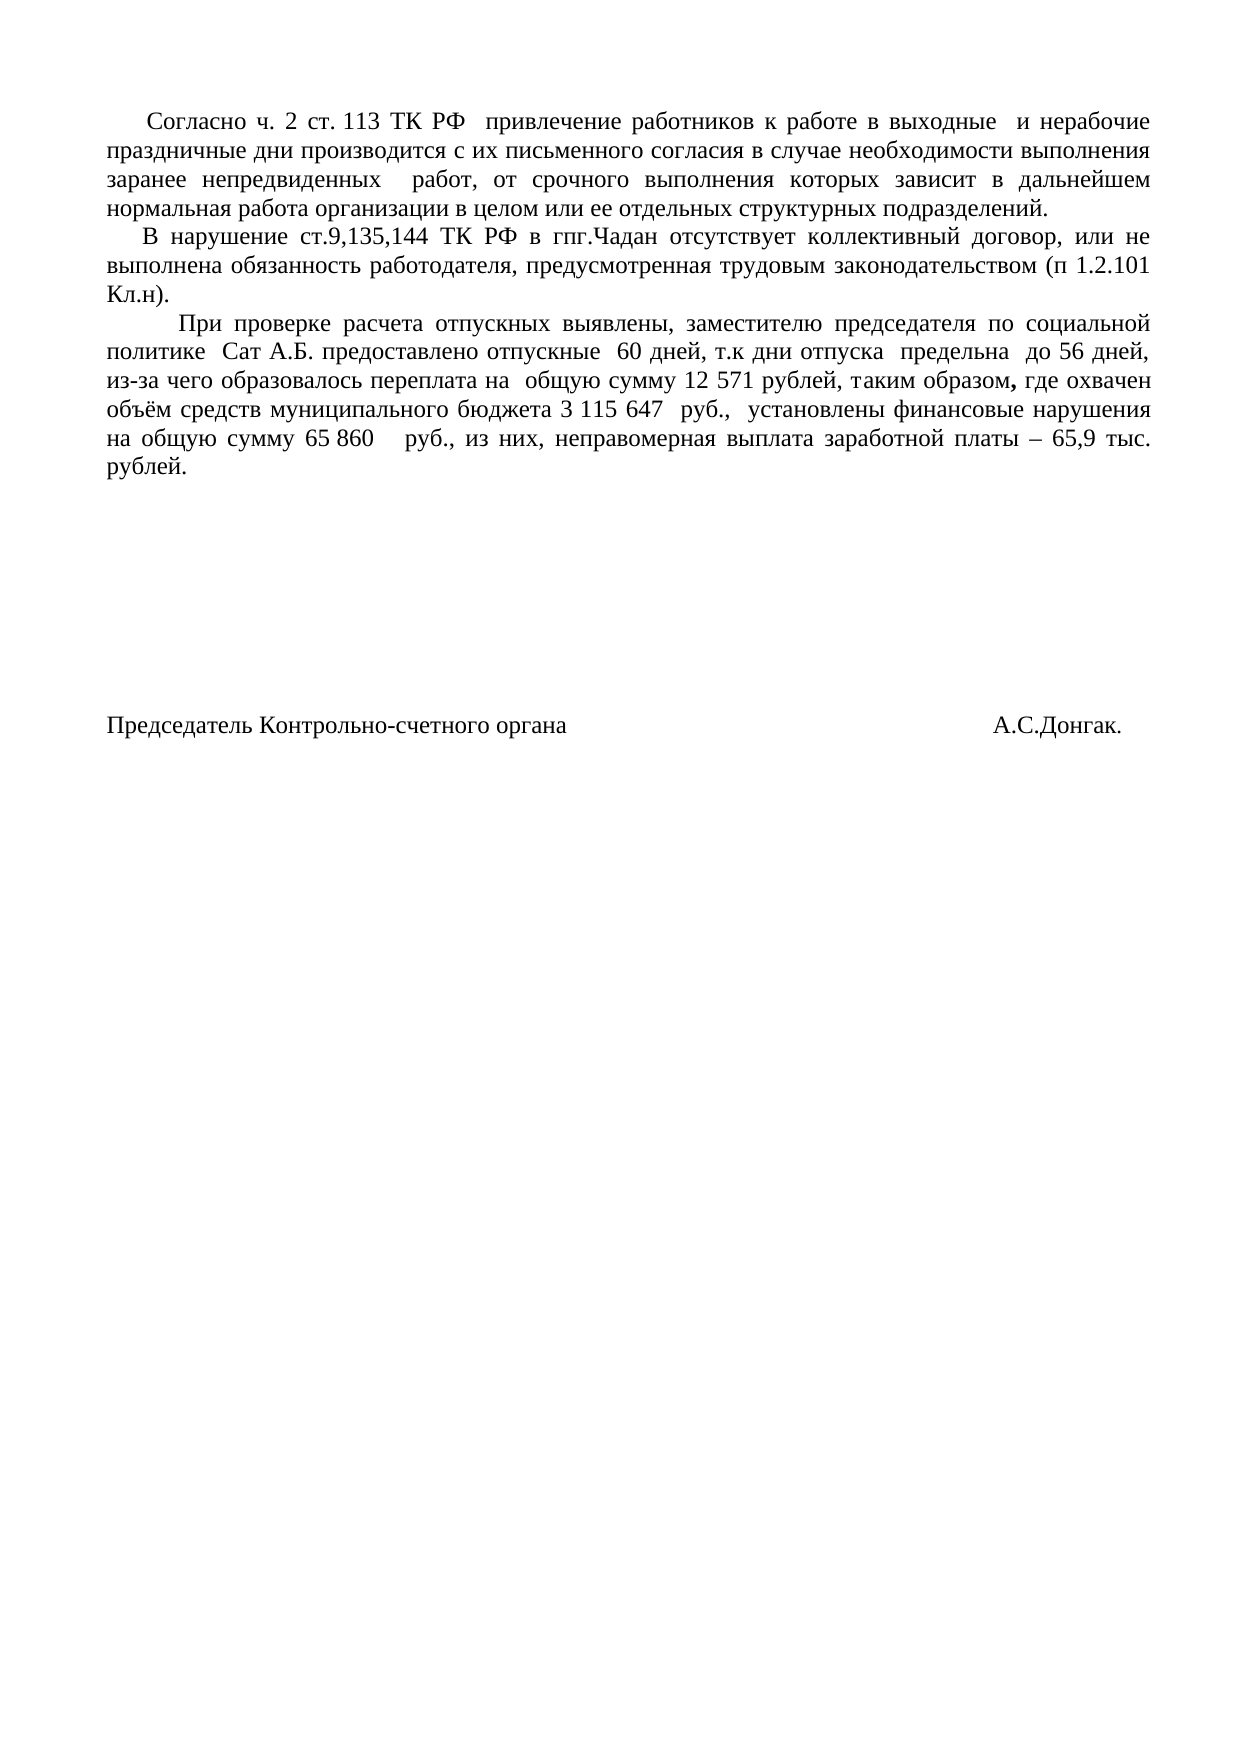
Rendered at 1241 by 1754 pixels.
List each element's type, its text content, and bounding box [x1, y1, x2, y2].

text При проверке расчета отпускных выявлены, заместителю председателя по социальной политике Сат А.Б. предоставлено отпускные 60 дней, т.к дни отпуска предельна до 56 дней, из-за чего образовалось переплата на общую сумму 12 571 рублей, таким образом, где охвачен объём средств муниципального бюджета 3 115 647 руб., установлены финансовые нарушения на общую сумму 65 860 руб., из них, неправомерная выплата заработной платы – 65,9 тыс. рублей. [106, 308, 1152, 480]
text Согласно ч. 2 ст. 113 ТК РФ привлечение работников к работе в выходные и нерабочие праздничные дни производится с их письменного согласия в случае необходимости выполнения заранее непредвиденных работ, от срочного выполнения которых зависит в дальнейшем нормальная работа организации в целом или ее отдельных структурных подразделений. [106, 106, 1152, 221]
text В нарушение ст.9,135,144 ТК РФ в гпг.Чадан отсутствует коллективный договор, или не выполнена обязанность работодателя, предусмотренная трудовым законодательством (п 1.2.101 Кл.н). [106, 221, 1152, 308]
text Председатель Контрольно-счетного органа А.С.Донгак. [106, 710, 1152, 739]
